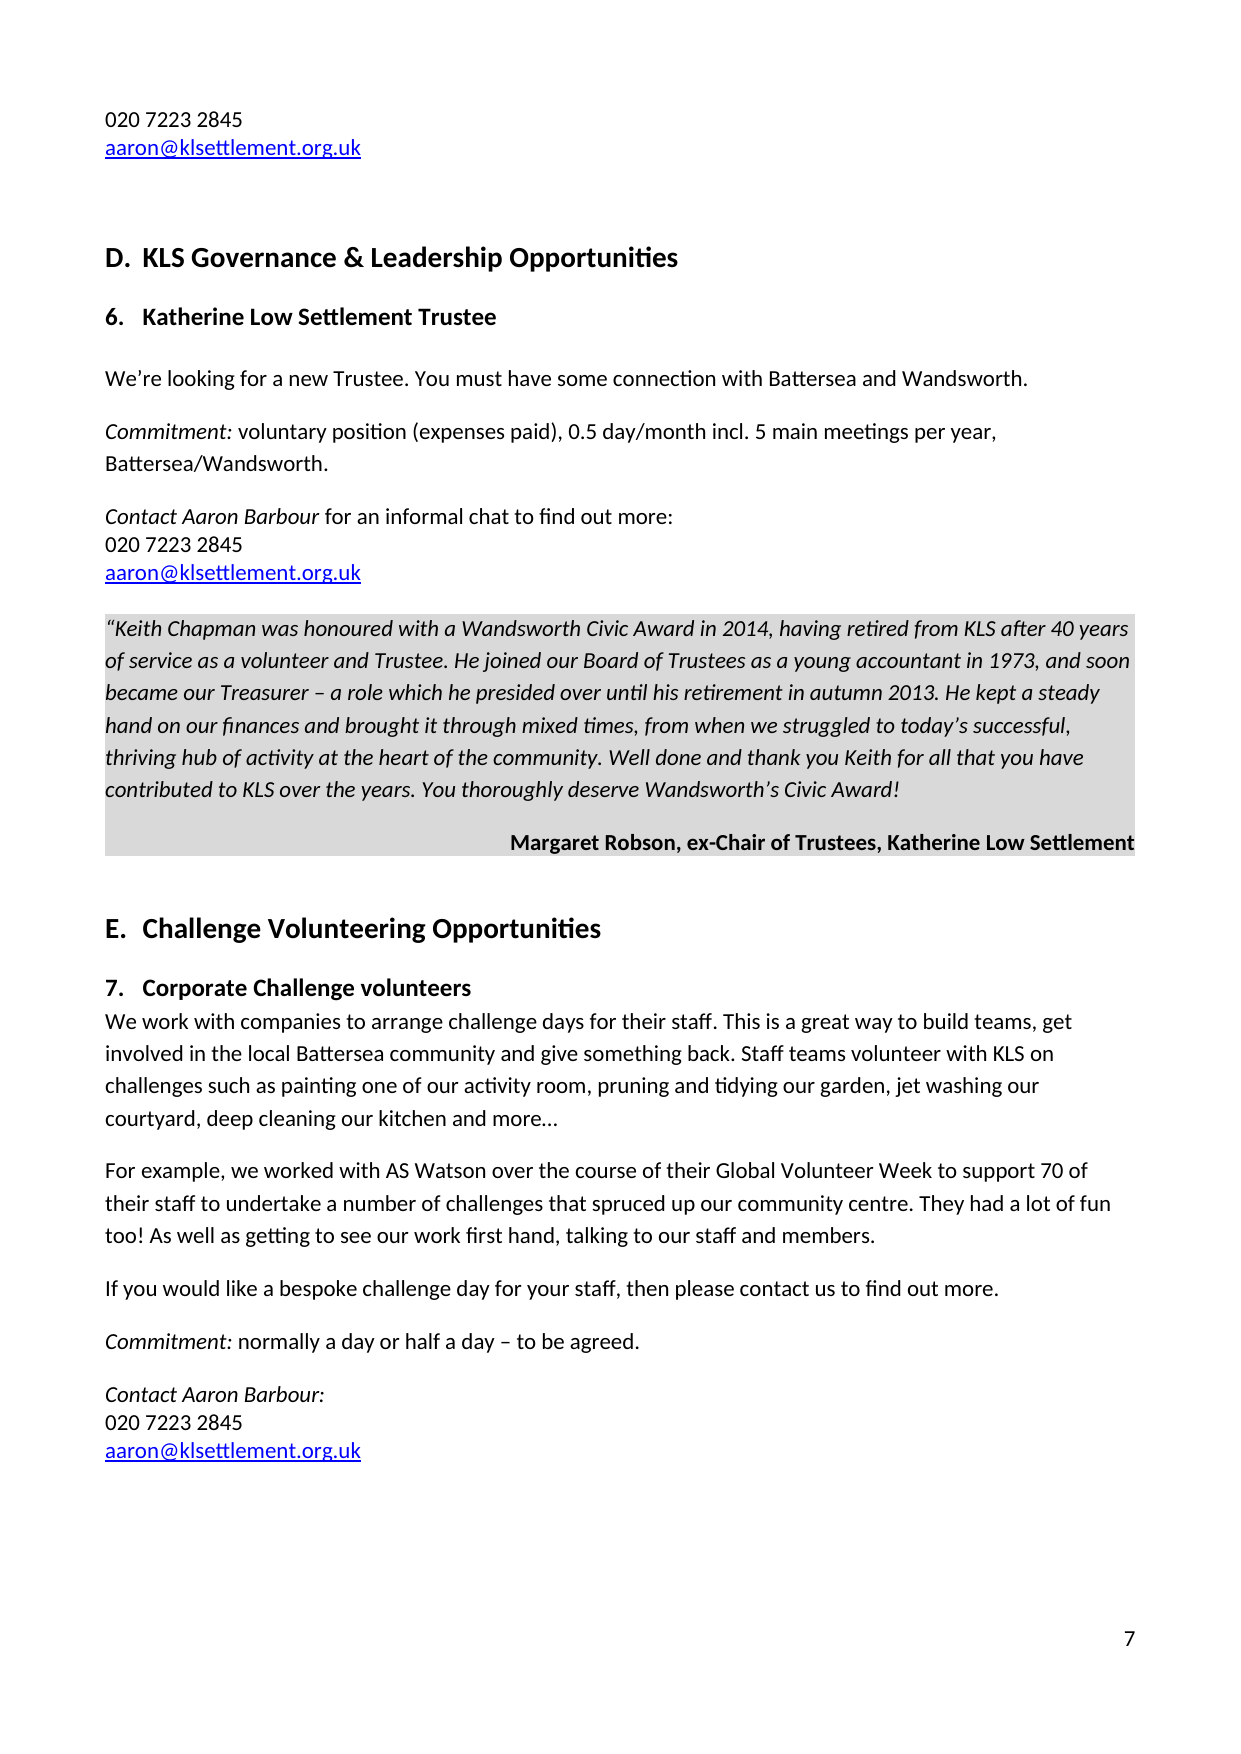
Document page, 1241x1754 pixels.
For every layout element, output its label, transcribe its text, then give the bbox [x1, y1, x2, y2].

text Margaret Robson, ex-Chair of Trustees, Katherine Low Settlement [105, 828, 1135, 856]
subtitle Corporate Challenge volunteers [105, 972, 1135, 1003]
text aaron@klsettlement.org.uk [105, 1436, 1135, 1464]
text Contact Aaron Barbour for an informal chat to find out more: [105, 502, 1135, 530]
text Contact Aaron Barbour: [105, 1380, 1135, 1408]
text aaron@klsettlement.org.uk [105, 558, 1135, 586]
text If you would like a bespoke challenge day for your staff, then please contact us to find out more. [105, 1274, 1135, 1302]
text 020 7223 2845 [105, 1408, 1135, 1436]
text We work with companies to arrange challenge days for their staff. This is a great way to build teams, get involved in the local Battersea community and give something back. Staff teams volunteer with KLS on challenges such as painting one of our activity room, pruning and tidying our garden, jet washing our courtyard, deep cleaning our kitchen and more… [105, 1007, 1135, 1132]
text “Keith Chapman was honoured with a Wandsworth Civic Award in 2014, having retired from KLS after 40 years of service as a volunteer and Trustee. He joined our Board of Trustees as a young accountant in 1973, and soon became our Treasurer – a role which he presided over until his retirement in autumn 2013. He kept a steady hand on our finances and brought it through mixed times, from when we struggled to today’s successful, thriving hub of activity at the heart of the community. Well done and thank you Keith for all that you have contributed to KLS over the years. You thoroughly deserve Wandsworth’s Civic Award! [105, 614, 1135, 803]
text Commitment: normally a day or half a day – to be agreed. [105, 1327, 1135, 1355]
text aaron@klsettlement.org.uk [105, 133, 1135, 161]
subtitle KLS Governance & Leadership Opportunities [105, 239, 1135, 275]
subtitle Katherine Low Settlement Trustee [105, 301, 1135, 331]
text 020 7223 2845 [105, 530, 1135, 558]
text 020 7223 2845 [105, 105, 1135, 133]
text We’re looking for a new Trustee. You must have some connection with Battersea and Wandsworth. [105, 364, 1135, 392]
text Commitment: voluntary position (expenses paid), 0.5 day/month incl. 5 main meetings per year, Battersea/Wandsworth. [105, 417, 1135, 477]
subtitle Challenge Volunteering Opportunities [105, 910, 1135, 946]
text For example, we worked with AS Watson over the course of their Global Volunteer Week to support 70 of their staff to undertake a number of challenges that spruced up our community centre. They had a lot of fun too! As well as getting to see our work first hand, talking to our staff and members. [105, 1157, 1135, 1249]
